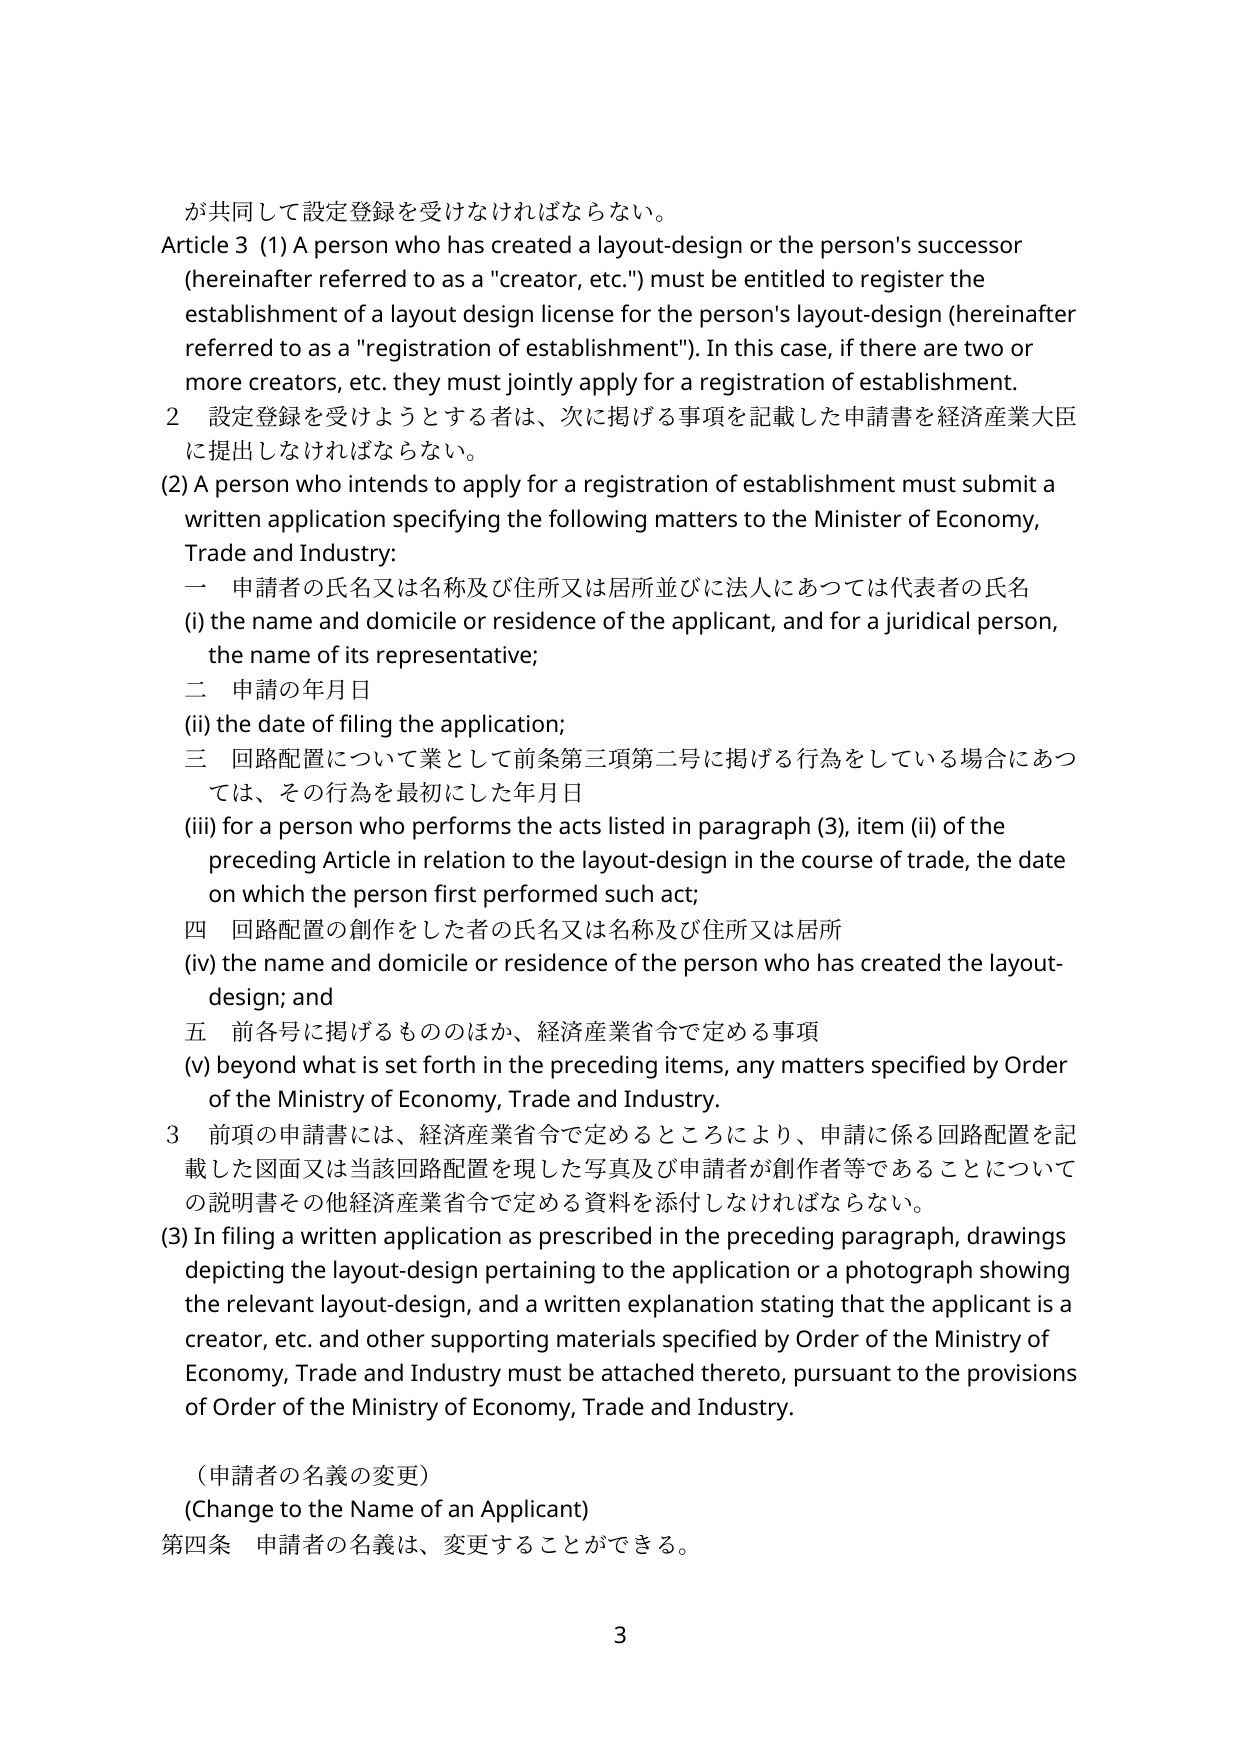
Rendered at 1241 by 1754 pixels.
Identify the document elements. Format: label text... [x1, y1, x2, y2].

text (v) beyond what is set forth in the preceding items, any matters specified by Order of the Ministry of Economy, Trade and Industry. [184, 1048, 1079, 1116]
text （申請者の名義の変更） [184, 1458, 1079, 1492]
text 三 回路配置について業として前条第三項第二号に掲げる行為をしている場合にあつては、その行為を最初にした年月日 [184, 740, 1079, 809]
text (iii) for a person who performs the acts listed in paragraph (3), item (ii) of the preceding Article in relation to the layout-design in the course of trade, the date on which the person first performed such act; [184, 809, 1079, 911]
text ３ 前項の申請書には、経済産業省令で定めるところにより、申請に係る回路配置を記載した図面又は当該回路配置を現した写真及び申請者が創作者等であることについての説明書その他経済産業省令で定める資料を添付しなければならない。 [161, 1116, 1079, 1219]
text (3) In filing a written application as prescribed in the preceding paragraph, drawings depicting the layout-design pertaining to the application or a photograph showing the relevant layout-design, and a written explanation stating that the applicant is a creator, etc. and other supporting materials specified by Order of the Ministry of Economy, Trade and Industry must be attached thereto, pursuant to the provisions of Order of the Ministry of Economy, Trade and Industry. [161, 1219, 1079, 1424]
text Article 3 (1) A person who has created a layout-design or the person's successor (hereinafter referred to as a "creator, etc.") must be entitled to register the establishment of a layout design license for the person's layout-design (hereinafter referred to as a "registration of establishment"). In this case, if there are two or more creators, etc. they must jointly apply for a registration of establishment. [161, 228, 1079, 399]
text (iv) the name and domicile or residence of the person who has created the layout-design; and [184, 945, 1079, 1014]
text 五 前各号に掲げるもののほか、経済産業省令で定める事項 [184, 1014, 1079, 1048]
text 第四条 申請者の名義は、変更することができる。 [161, 1526, 1079, 1560]
text (ii) the date of filing the application; [184, 706, 1079, 740]
text 四 回路配置の創作をした者の氏名又は名称及び住所又は居所 [184, 911, 1079, 945]
text 一 申請者の氏名又は名称及び住所又は居所並びに法人にあつては代表者の氏名 [184, 569, 1079, 604]
text (Change to the Name of an Applicant) [184, 1492, 1079, 1526]
text (2) A person who intends to apply for a registration of establishment must submit a written application specifying the following matters to the Minister of Economy, Trade and Industry: [161, 467, 1079, 569]
text 二 申請の年月日 [184, 672, 1079, 706]
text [161, 194, 1079, 228]
text ２ 設定登録を受けようとする者は、次に掲げる事項を記載した申請書を経済産業大臣に提出しなければならない。 [161, 399, 1079, 467]
text (i) the name and domicile or residence of the applicant, and for a juridical person, the name of its representative; [184, 604, 1079, 672]
